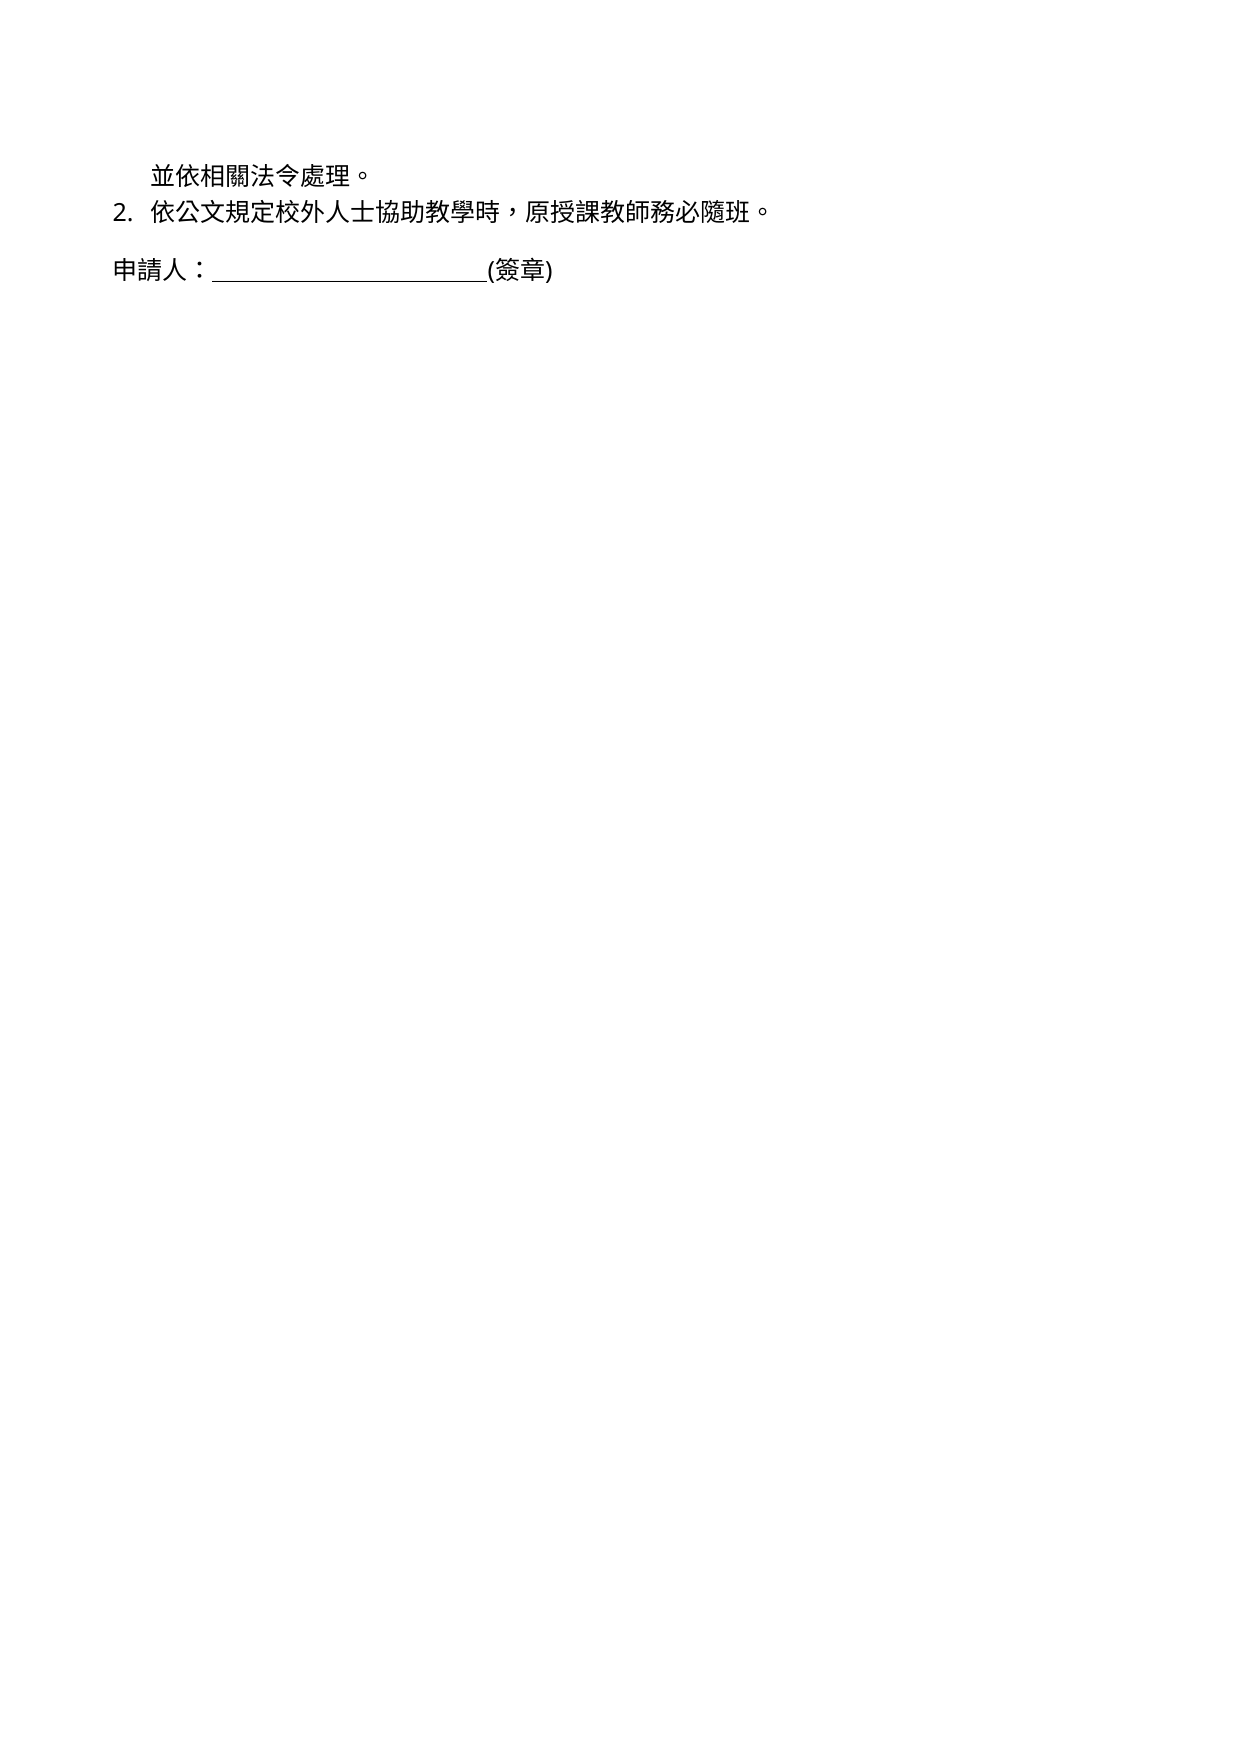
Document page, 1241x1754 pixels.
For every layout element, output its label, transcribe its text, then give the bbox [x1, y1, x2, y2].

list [112, 157, 1128, 193]
text 申請人：＿＿＿＿＿＿＿＿＿＿＿(簽章) [112, 248, 1128, 289]
list 依公文規定校外人士協助教學時，原授課教師務必隨班。 [112, 193, 1128, 229]
